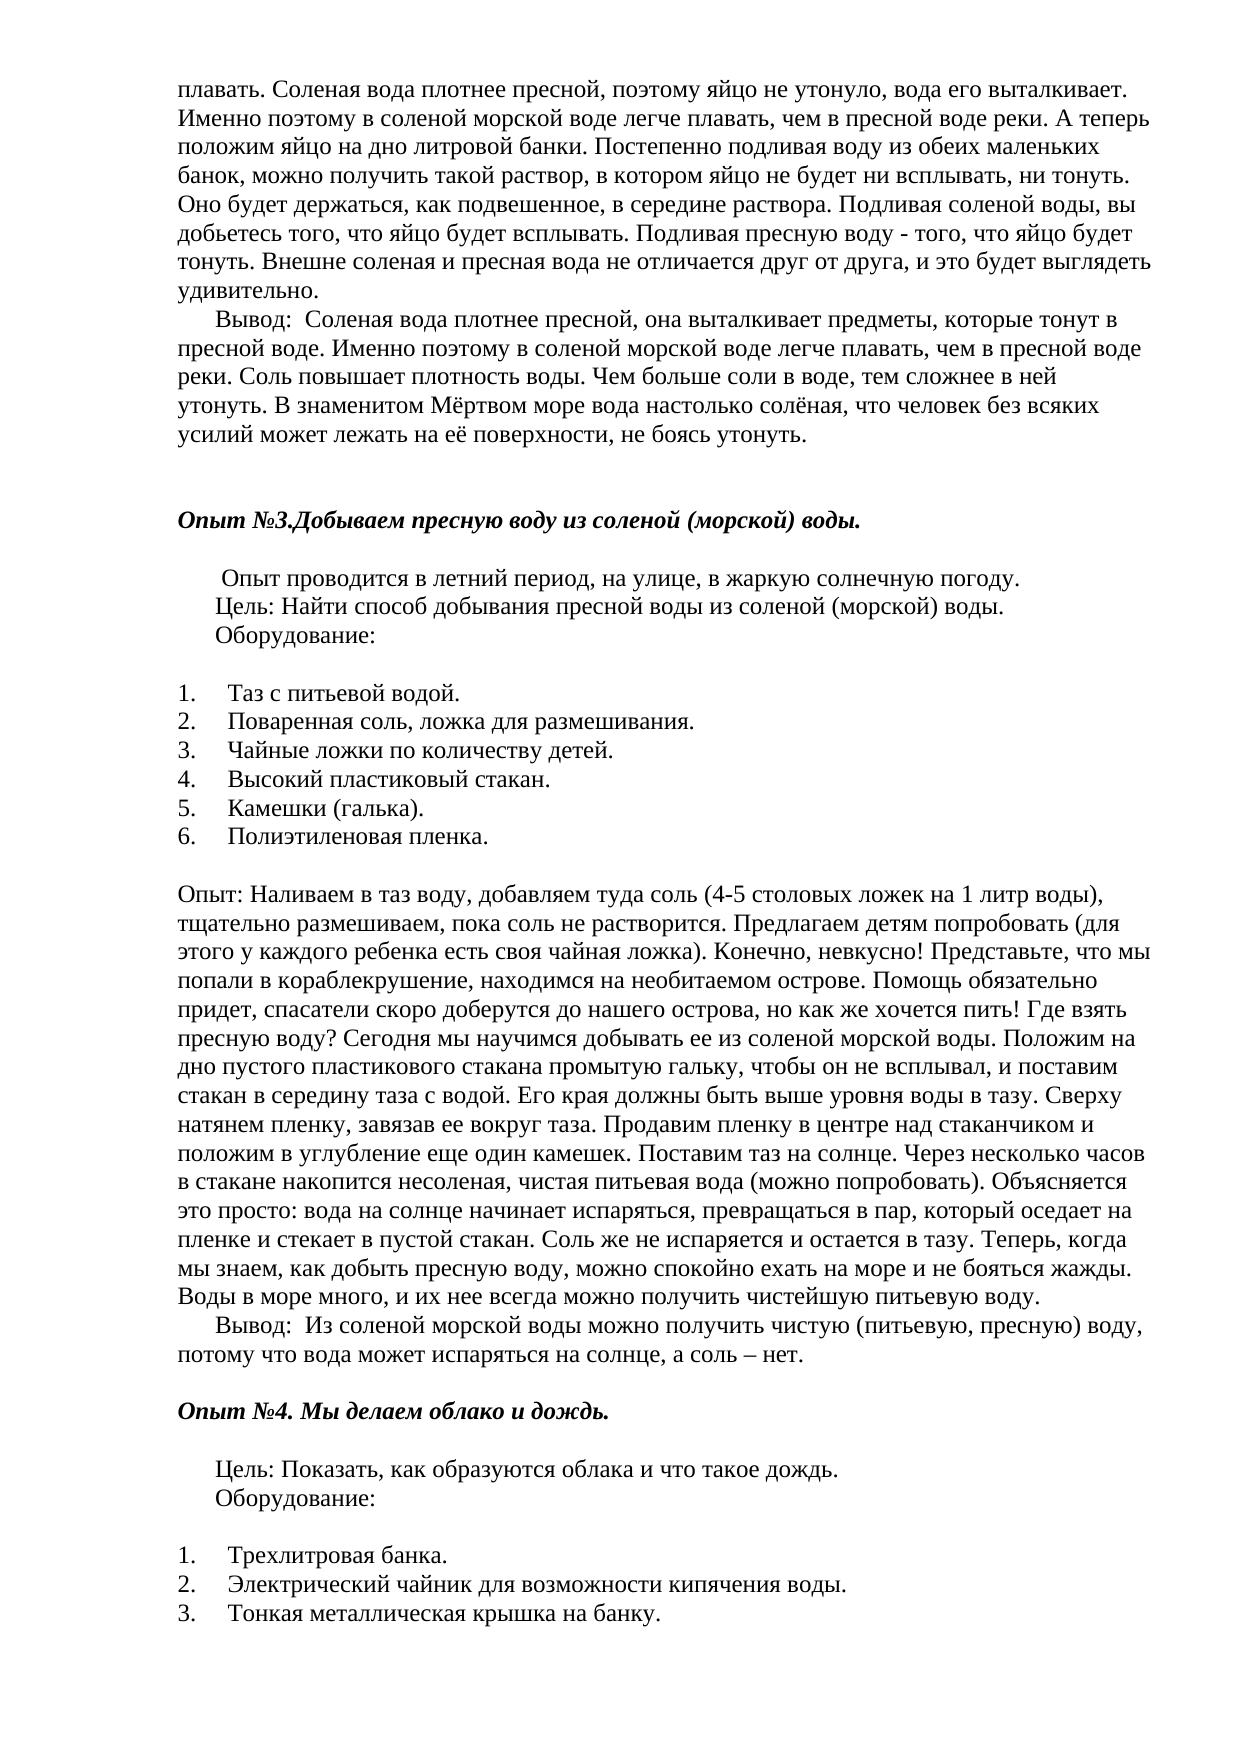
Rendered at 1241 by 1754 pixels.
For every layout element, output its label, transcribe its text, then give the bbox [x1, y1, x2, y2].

text 2. Электрический чайник для возможности кипячения воды. [177, 1569, 1152, 1598]
text Опыт №3.Добываем пресную воду из соленой (морской) воды. [177, 505, 1152, 534]
text Вывод: Соленая вода плотнее пресной, она выталкивает предметы, которые тонут в пресной воде. Именно поэтому в соленой морской воде легче плавать, чем в пресной воде реки. Соль повышает плотность воды. Чем больше соли в воде, тем сложнее в ней утонуть. В знаменитом Мёртвом море вода настолько солёная, что человек без всяких усилий может лежать на её поверхности, не боясь утонуть. [177, 304, 1152, 448]
text Оборудование: [177, 620, 1152, 649]
text 5. Камешки (галька). [177, 793, 1152, 821]
text Оборудование: [177, 1483, 1152, 1511]
text 1. Таз с питьевой водой. [177, 678, 1152, 706]
text 4. Высокий пластиковый стакан. [177, 764, 1152, 793]
text 1. Трехлитровая банка. [177, 1540, 1152, 1569]
text 6. Полиэтиленовая пленка. [177, 821, 1152, 850]
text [177, 74, 1152, 304]
text Опыт проводится в летний период, на улице, в жаркую солнечную погоду. [177, 563, 1152, 591]
text Опыт: Наливаем в таз воду, добавляем туда соль (4-5 столовых ложек на 1 литр воды), тщательно размешиваем, пока соль не растворится. Предлагаем детям попробовать (для этого у каждого ребенка есть своя чайная ложка). Конечно, невкусно! Представьте, что мы попали в кораблекрушение, находимся на необитаемом острове. Помощь обязательно придет, спасатели скоро доберутся до нашего острова, но как же хочется пить! Где взять пресную воду? Сегодня мы научимся добывать ее из соленой морской воды. Положим на дно пустого пластикового стакана промытую гальку, чтобы он не всплывал, и поставим стакан в середину таза с водой. Его края должны быть выше уровня воды в тазу. Сверху натянем пленку, завязав ее вокруг таза. Продавим пленку в центре над стаканчиком и положим в углубление еще один камешек. Поставим таз на солнце. Через несколько часов в стакане накопится несоленая, чистая питьевая вода (можно попробовать). Объясняется это просто: вода на солнце начинает испаряться, превращаться в пар, который оседает на пленке и стекает в пустой стакан. Соль же не испаряется и остается в тазу. Теперь, когда мы знаем, как добыть пресную воду, можно спокойно ехать на море и не бояться жажды. Воды в море много, и их нее всегда можно получить чистейшую питьевую воду. [177, 879, 1152, 1310]
text 3. Чайные ложки по количеству детей. [177, 735, 1152, 764]
text Опыт №4. Мы делаем облако и дождь. [177, 1396, 1152, 1425]
text Цель: Найти способ добывания пресной воды из соленой (морской) воды. [177, 591, 1152, 620]
text Вывод: Из соленой морской воды можно получить чистую (питьевую, пресную) воду, потому что вода может испаряться на солнце, а соль – нет. [177, 1310, 1152, 1368]
text 3. Тонкая металлическая крышка на банку. [177, 1598, 1152, 1626]
text 2. Поваренная соль, ложка для размешивания. [177, 706, 1152, 735]
text Цель: Показать, как образуются облака и что такое дождь. [177, 1454, 1152, 1483]
